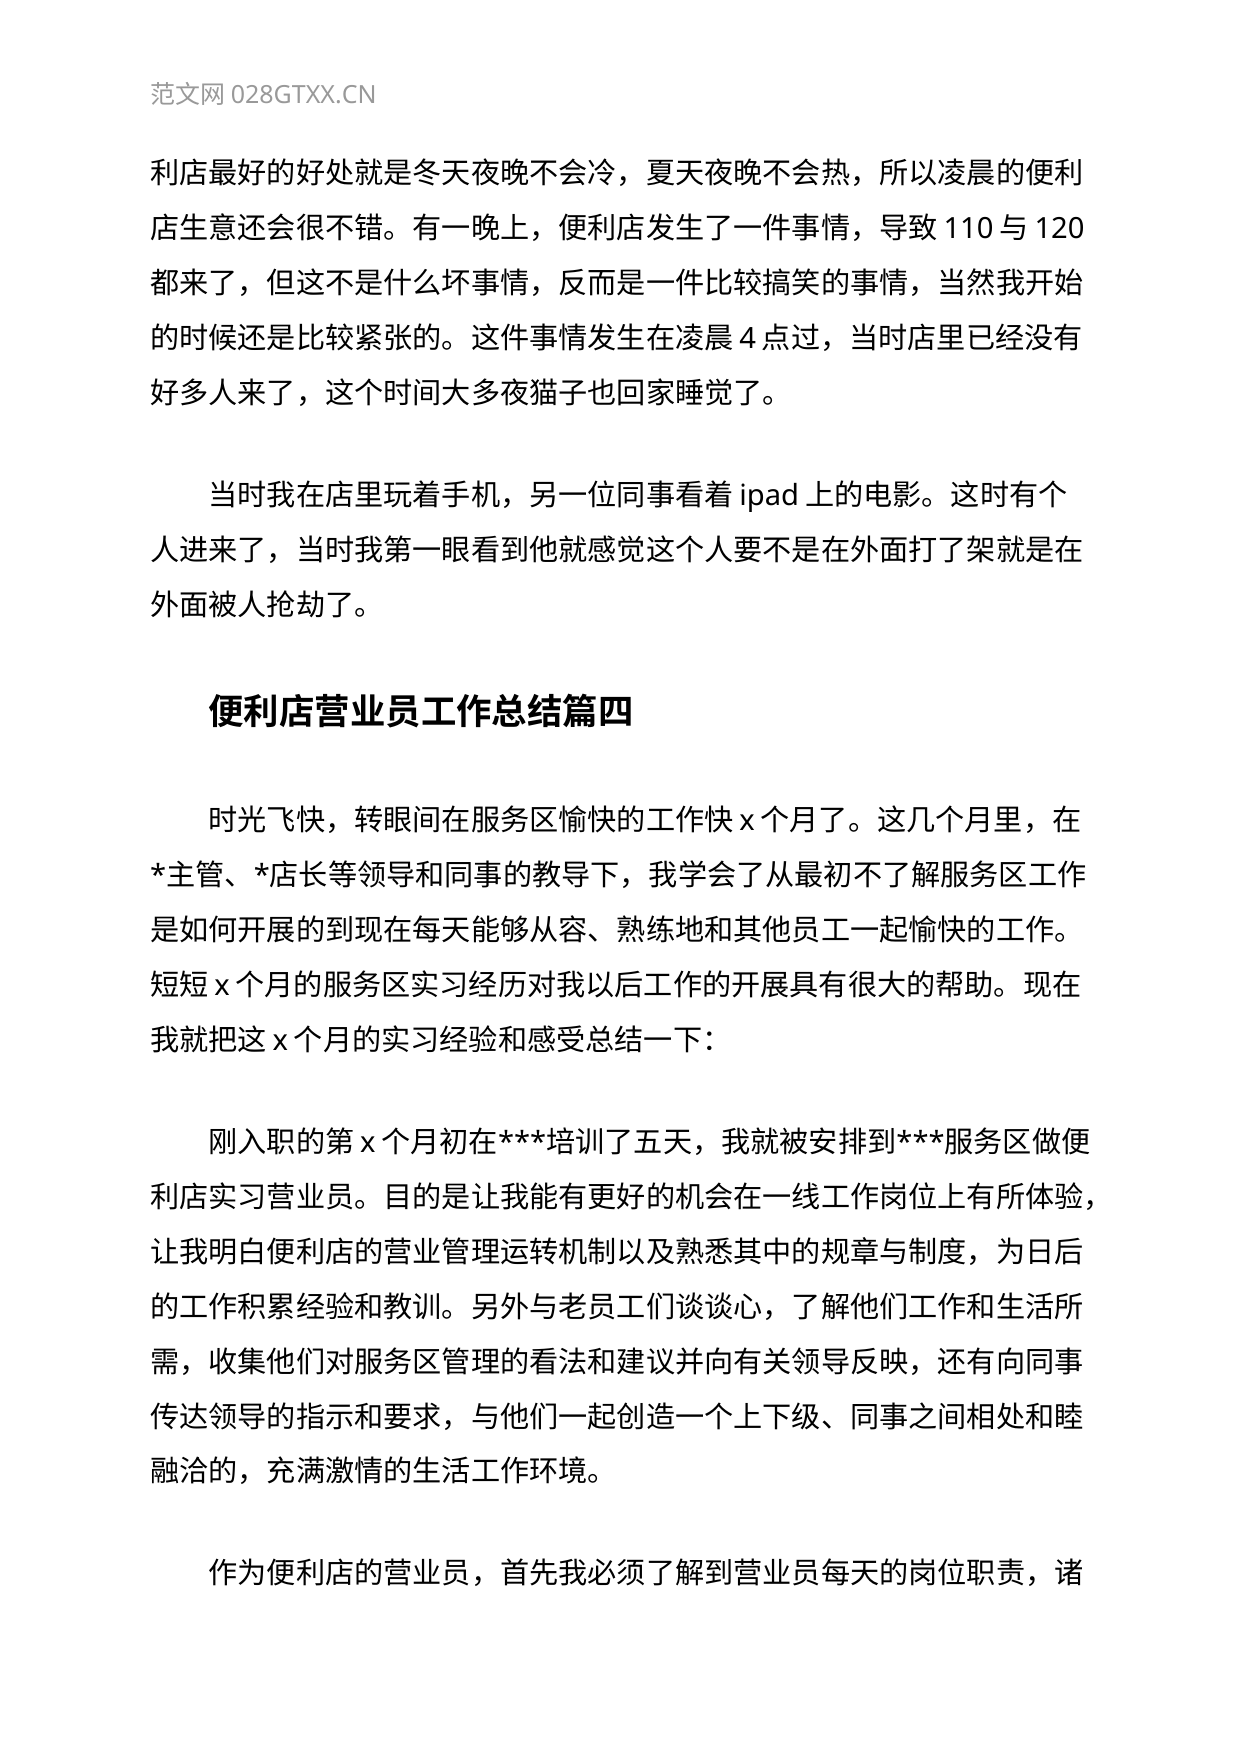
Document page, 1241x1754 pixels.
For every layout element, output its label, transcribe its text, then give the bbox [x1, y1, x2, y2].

text 刚入职的第x个月初在***培训了五天，我就被安排到***服务区做便利店实习营业员。目的是让我能有更好的机会在一线工作岗位上有所体验，让我明白便利店的营业管理运转机制以及熟悉其中的规章与制度，为日后的工作积累经验和教训。另外与老员工们谈谈心，了解他们工作和生活所需，收集他们对服务区管理的看法和建议并向有关领导反映，还有向同事传达领导的指示和要求，与他们一起创造一个上下级、同事之间相处和睦融洽的，充满激情的生活工作环境。 [150, 1118, 1090, 1490]
text 便利店营业员工作总结篇四 [150, 683, 1090, 734]
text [150, 1550, 1090, 1592]
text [150, 150, 1090, 412]
text 当时我在店里玩着手机，另一位同事看着ipad上的电影。这时有个人进来了，当时我第一眼看到他就感觉这个人要不是在外面打了架就是在外面被人抢劫了。 [150, 472, 1090, 624]
text 时光飞快，转眼间在服务区愉快的工作快x个月了。这几个月里，在*主管、*店长等领导和同事的教导下，我学会了从最初不了解服务区工作是如何开展的到现在每天能够从容、熟练地和其他员工一起愉快的工作。短短x个月的服务区实习经历对我以后工作的开展具有很大的帮助。现在我就把这x个月的实习经验和感受总结一下： [150, 797, 1090, 1059]
